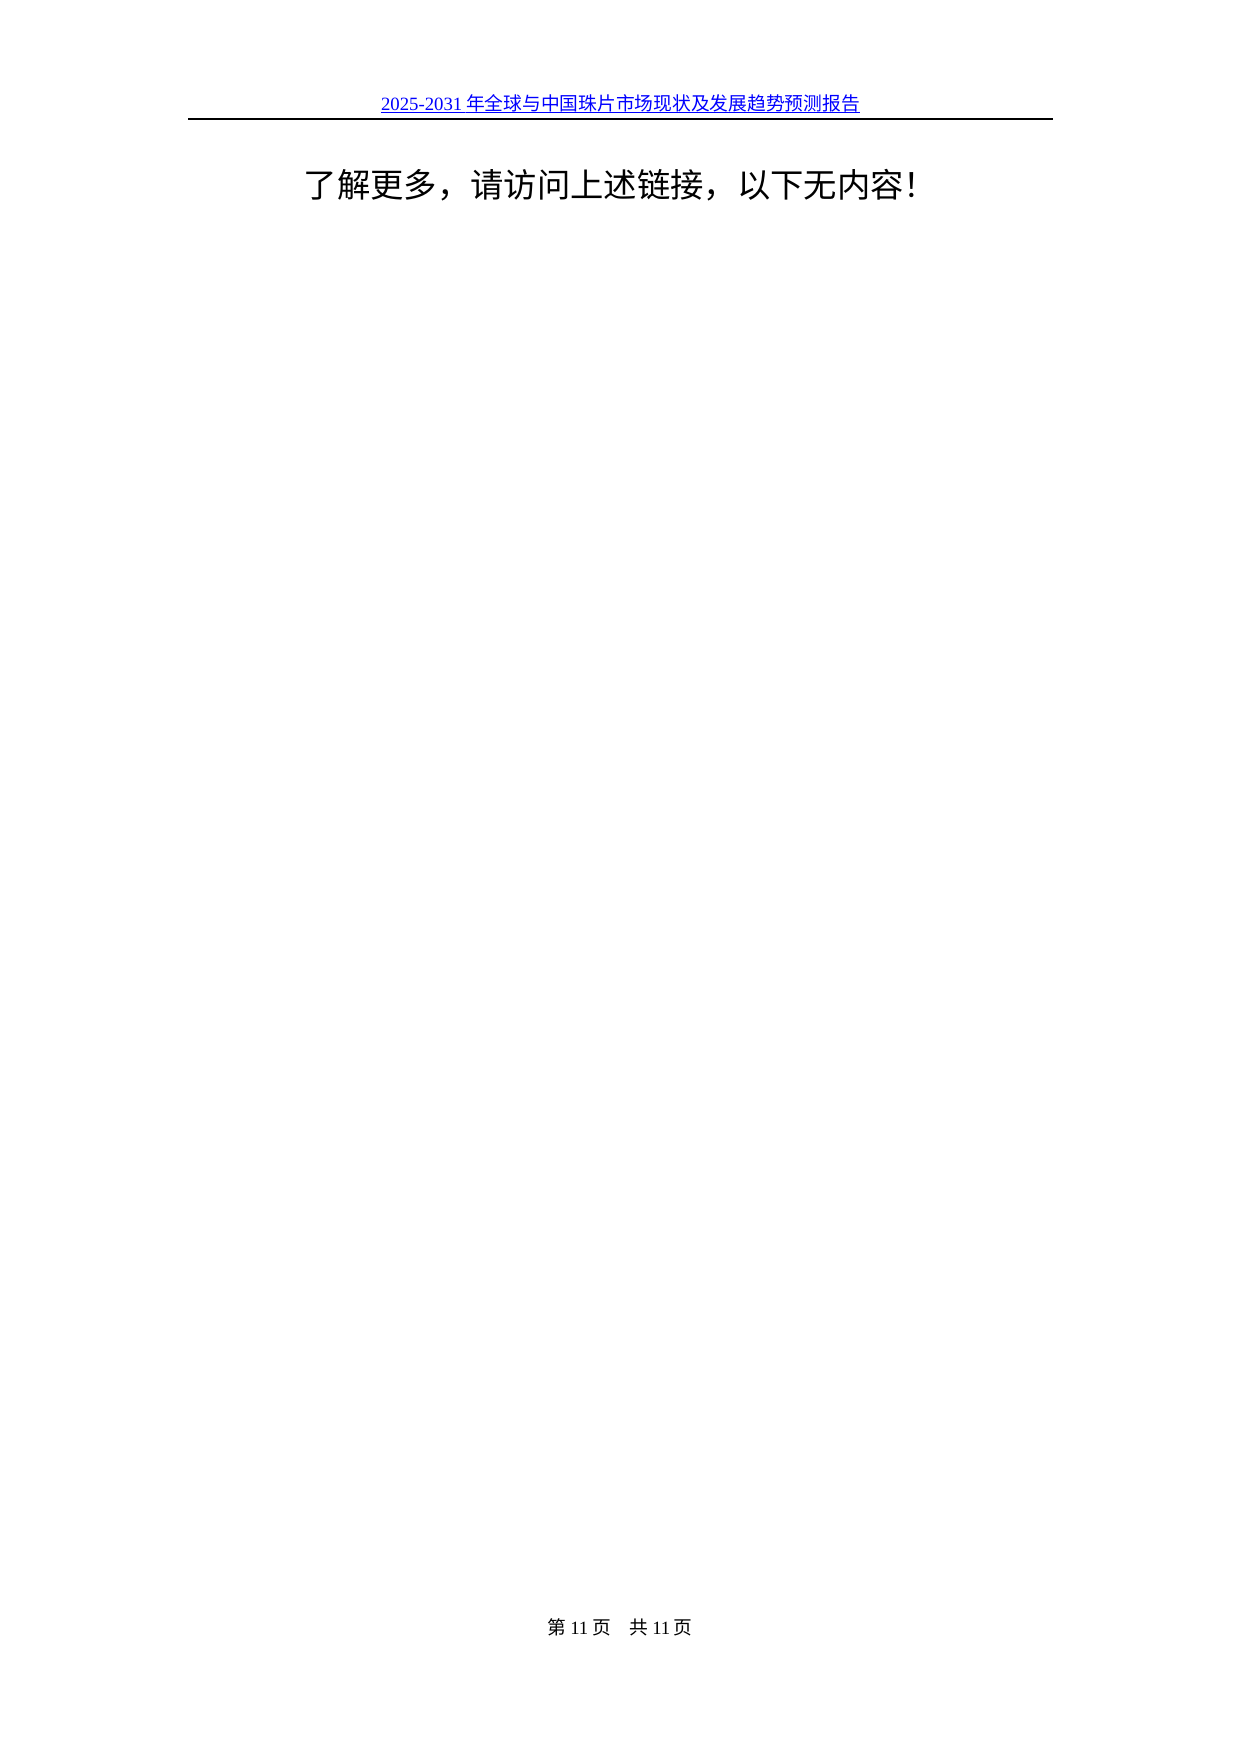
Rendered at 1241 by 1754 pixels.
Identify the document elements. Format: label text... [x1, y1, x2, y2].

title 了解更多，请访问上述链接，以下无内容！ [187, 150, 1053, 215]
